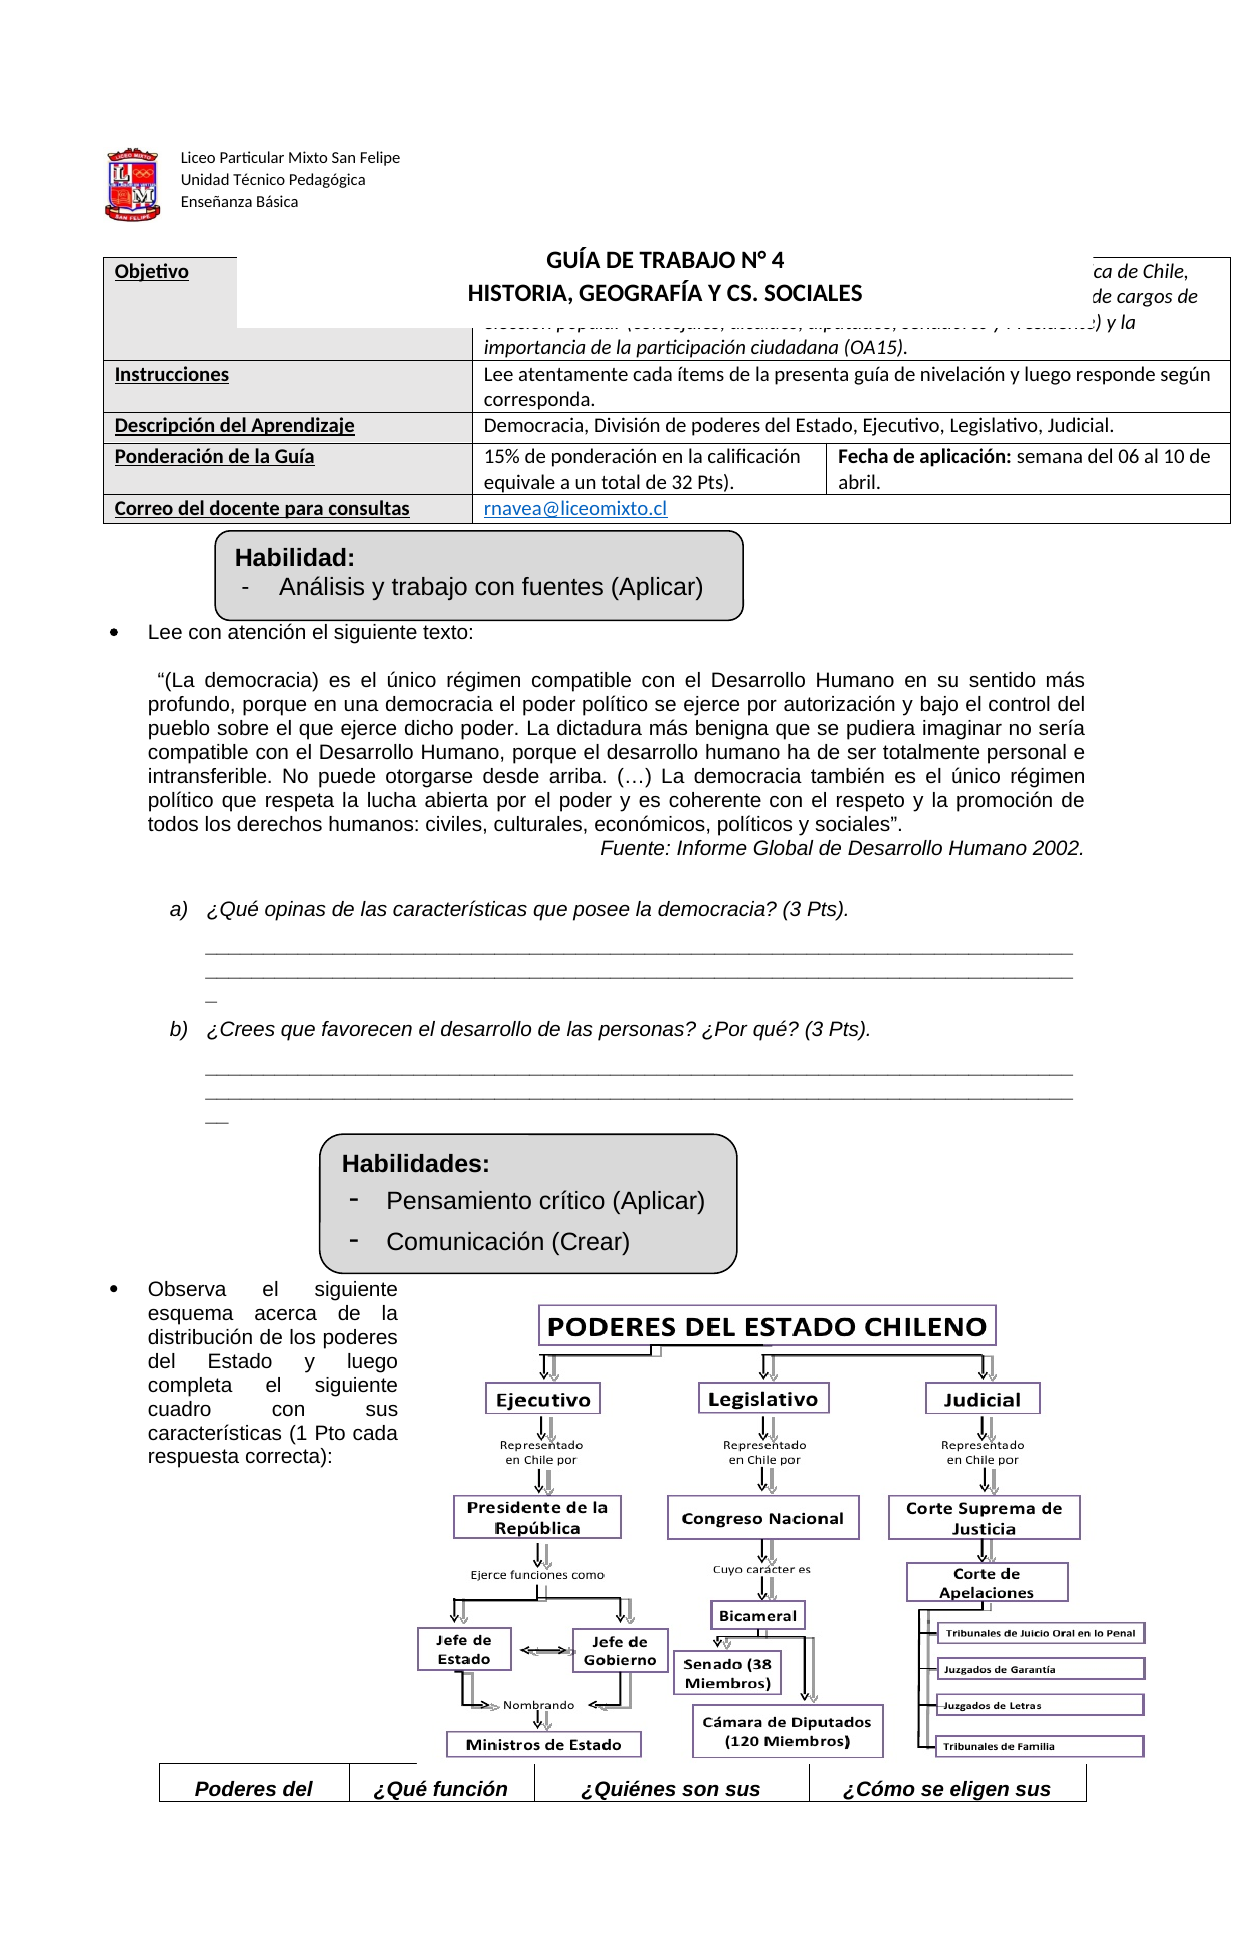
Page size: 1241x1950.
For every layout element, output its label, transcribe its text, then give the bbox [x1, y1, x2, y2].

list Lee con atención el siguiente texto: [110, 620, 1087, 644]
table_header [535, 1764, 809, 1801]
list ________________________________________________________________________________________________________________________________________________________ [207, 1054, 1087, 1126]
text Enseñanza Básica [162, 191, 1087, 212]
text Liceo Particular Mixto San Felipe [162, 148, 1087, 168]
list _______________________________________________________________________________________________________________________________________________________ [207, 933, 1087, 1005]
picture [416, 1292, 1172, 1764]
list ¿Crees que favorecen el desarrollo de las personas? ¿Por qué? (3 Pts). [169, 1017, 1087, 1041]
text “(La democracia) es el único régimen compatible con el Desarrollo Humano en su sentido más profundo, porque en una democracia el poder político se ejerce por autorización y bajo el control del pueblo sobre el que ejerce dicho poder. La dictadura más benigna que se pudiera imaginar no sería compatible con el Desarrollo Humano, porque el desarrollo humano ha de ser totalmente personal e intransferible. No puede otorgarse desde arriba. (…) La democracia también es el único régimen político que respeta la lucha abierta por el poder y es coherente con el respeto y la promoción de todos los derechos humanos: civiles, culturales, económicos, políticos y sociales”. [148, 668, 1087, 836]
table_cell Ponderación de la Guía [104, 444, 472, 494]
table_cell Descripción del Aprendizaje [104, 413, 472, 442]
table_cell Fecha de aplicación: semana del 06 al 10 de abril. [827, 444, 1230, 494]
list ¿Qué opinas de las características que posee la democracia? (3 Pts). [169, 896, 1087, 920]
text Fuente: Informe Global de Desarrollo Humano 2002. [148, 836, 1087, 860]
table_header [350, 1764, 534, 1801]
list Observa el siguiente esquema acerca de la distribución de los poderes del Estado y luego completa el siguiente cuadro con sus características (1 Pto cada respuesta correcta): [110, 1276, 1087, 1468]
table_header Explicar algunos elementos fundamentales de la organización democrática de Chile, incluyendo: la división de poderes del Estado; la representación a través de cargos de elección popular (concejales, alcaldes, diputados, senadores y Presidente) y la importancia de la participación ciudadana (OA15). [473, 258, 1230, 360]
table_cell 15% de ponderación en la calificación equivale a un total de 32 Pts). [473, 444, 826, 494]
table_cell rnavea@liceomixto.cl [473, 495, 1230, 523]
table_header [810, 1764, 1086, 1801]
text Unidad Técnico Pedagógica [162, 169, 1087, 190]
table_cell Democracia, División de poderes del Estado, Ejecutivo, Legislativo, Judicial. [473, 413, 1230, 442]
picture [103, 147, 162, 223]
table_header Objetivo [104, 258, 472, 360]
table_cell Correo del docente para consultas [104, 495, 472, 523]
table_cell Lee atentamente cada ítems de la presenta guía de nivelación y luego responde según corresponda. [473, 361, 1230, 412]
table_header Poderes del Estado [160, 1764, 349, 1801]
table_cell Instrucciones [104, 361, 472, 412]
